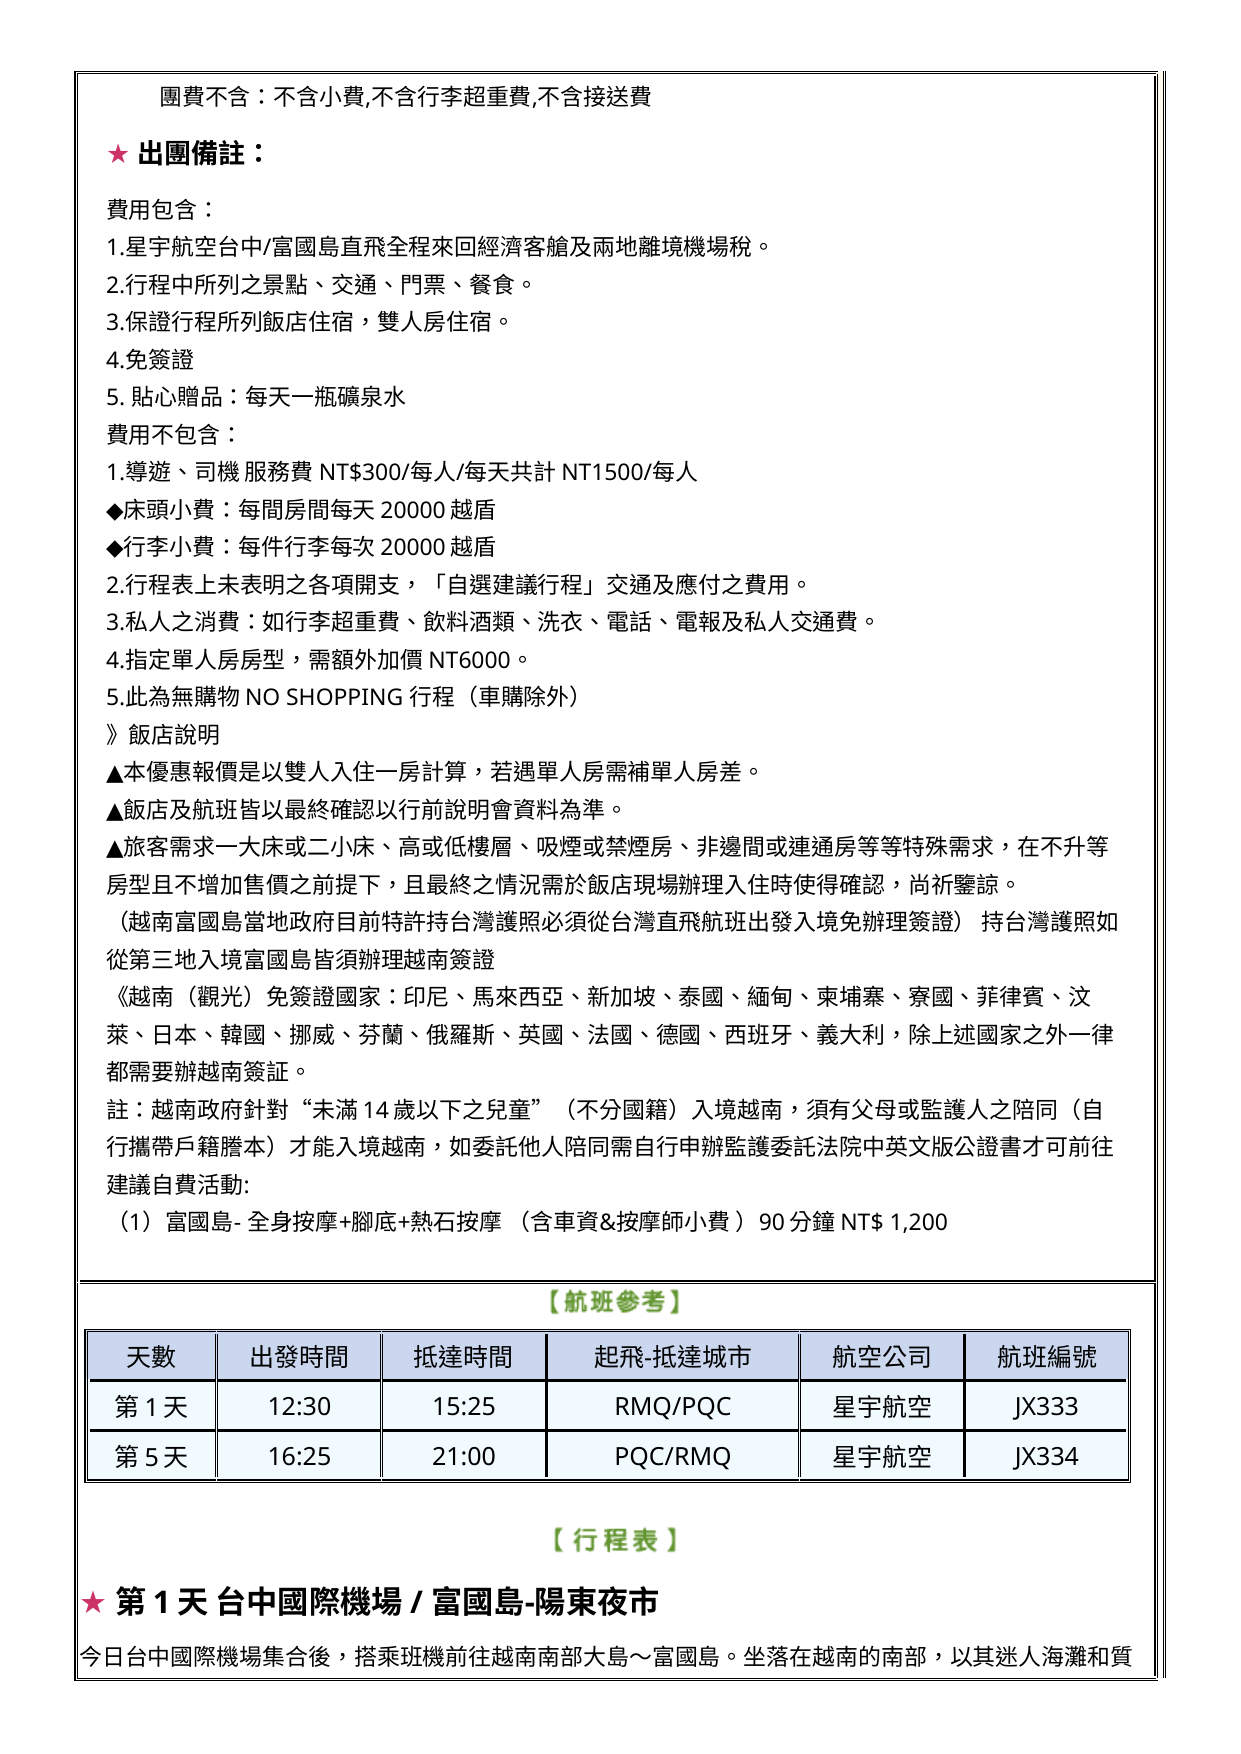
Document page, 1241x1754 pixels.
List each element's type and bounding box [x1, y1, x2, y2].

picture [547, 1286, 684, 1318]
table_cell [1158, 1280, 1163, 1678]
table_cell [78, 74, 1156, 1280]
picture [551, 1524, 681, 1556]
table_cell [78, 1280, 1156, 1678]
table_cell [1156, 71, 1163, 1280]
